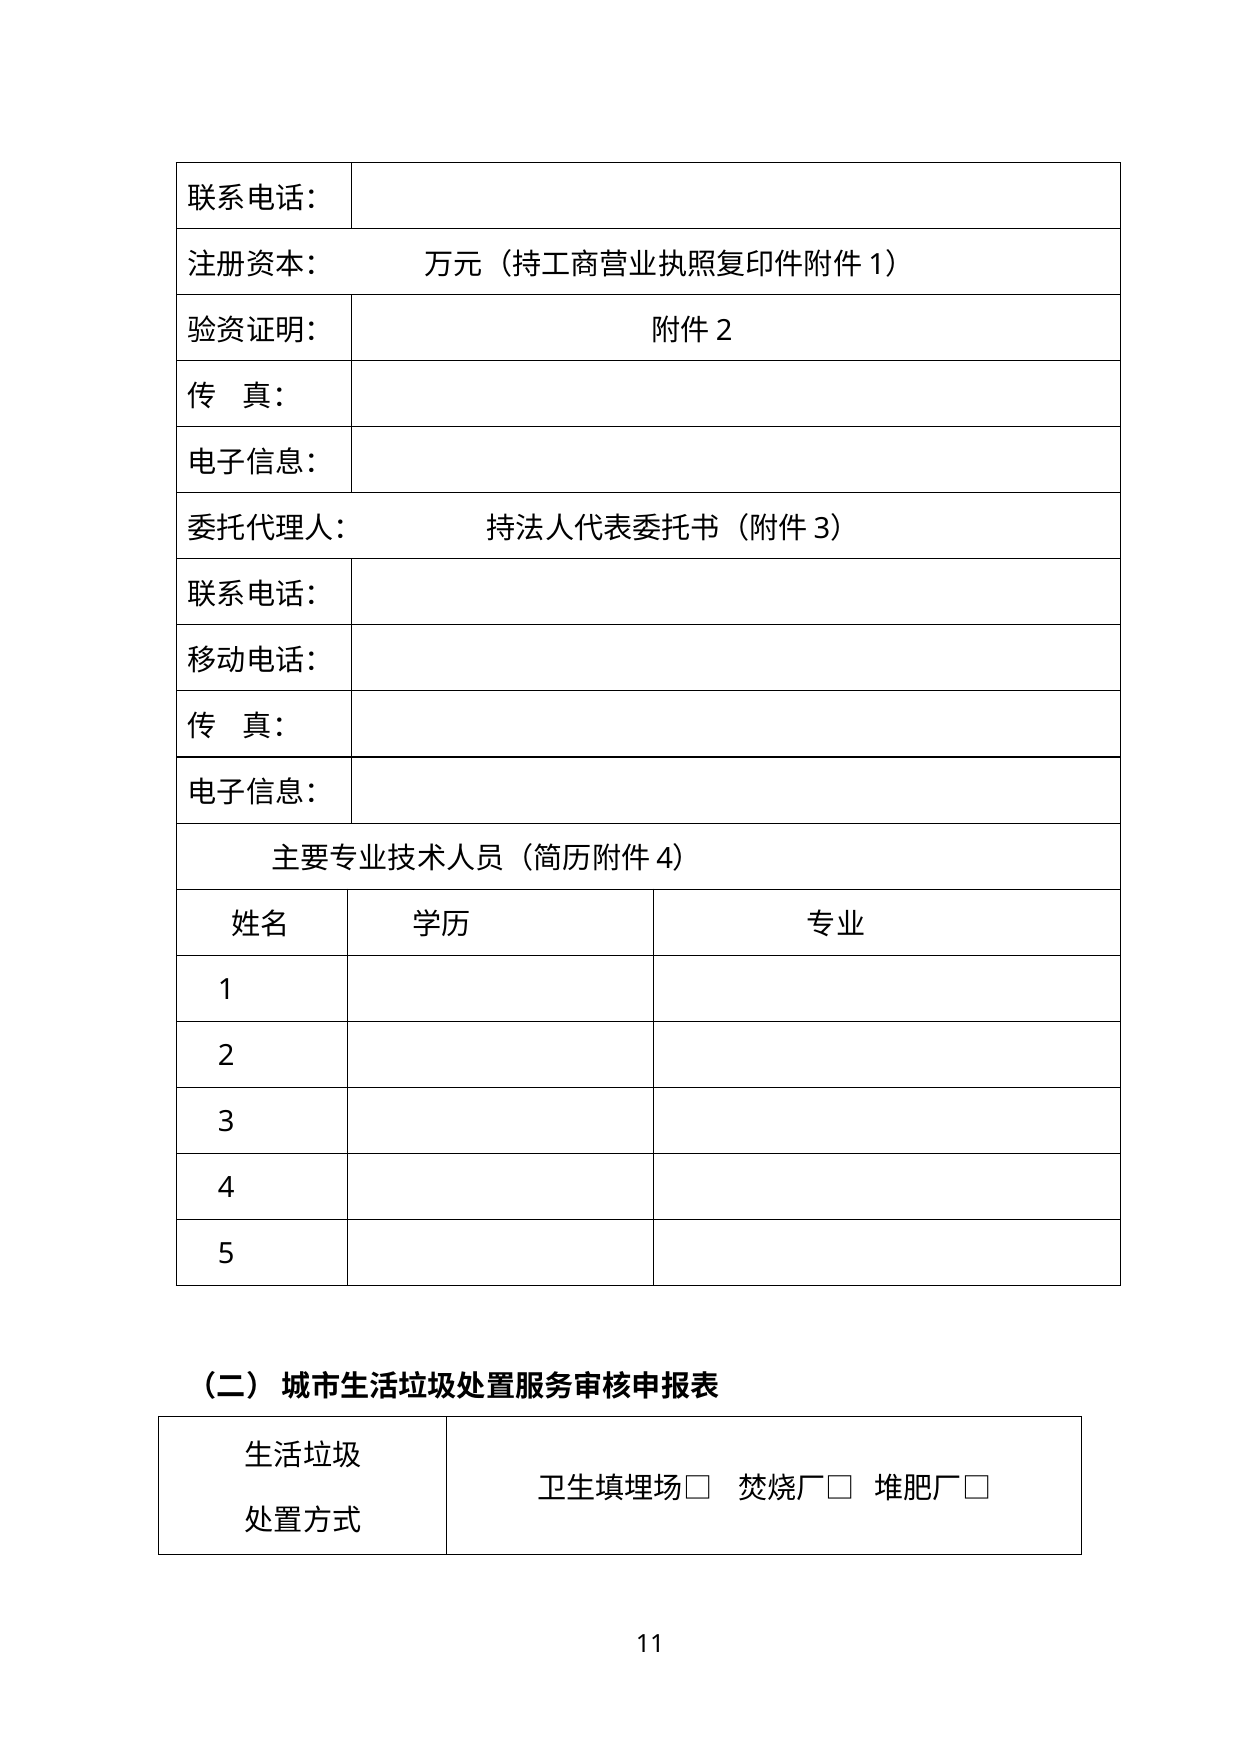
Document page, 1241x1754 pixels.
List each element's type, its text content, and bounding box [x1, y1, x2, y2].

table_cell [352, 427, 1120, 492]
table_cell 附件2 [352, 295, 1120, 360]
table_cell [352, 163, 1120, 228]
table_cell 注册资本： 万元（持工商营业执照复印件附件1） [177, 229, 1120, 294]
table_cell [654, 1220, 1120, 1285]
text （二） 城市生活垃圾处置服务审核申报表 [187, 1351, 1053, 1416]
table_cell [348, 1088, 653, 1153]
table_cell 传 真： [177, 691, 351, 756]
table_cell 2 [177, 1022, 347, 1087]
table_cell [348, 1154, 653, 1219]
table_cell 委托代理人： 持法人代表委托书（附件3） [177, 493, 1120, 558]
table_cell 姓名 [177, 890, 347, 954]
table_cell [352, 559, 1120, 624]
table_cell [352, 691, 1120, 756]
table_cell [348, 1220, 653, 1285]
table_cell [654, 1154, 1120, 1219]
table_cell 传 真： [177, 361, 351, 426]
table_cell 联系电话： [177, 163, 351, 228]
table_cell 电子信息： [177, 758, 351, 822]
table_cell [654, 1022, 1120, 1087]
table_cell [352, 361, 1120, 426]
table_cell 1 [177, 956, 347, 1021]
table_cell [352, 625, 1120, 690]
table_cell [654, 1088, 1120, 1153]
table_cell 5 [177, 1220, 347, 1285]
table_cell 主要专业技术人员（简历附件4） [177, 824, 1120, 888]
table_cell [352, 758, 1120, 822]
table_header 卫生填埋场□ 焚烧厂□ 堆肥厂□ [447, 1417, 1081, 1554]
table_cell 3 [177, 1088, 347, 1153]
table_cell [348, 956, 653, 1021]
table_cell [654, 956, 1120, 1021]
table_cell 4 [177, 1154, 347, 1219]
table_cell 验资证明： [177, 295, 351, 360]
table_cell [348, 1022, 653, 1087]
table_cell 电子信息： [177, 427, 351, 492]
table_header 生活垃圾 处置方式 （在□打“√”） [159, 1417, 446, 1554]
table_cell 联系电话： [177, 559, 351, 624]
table_cell 学历 [348, 890, 653, 954]
table_cell 专业 [654, 890, 1120, 954]
table_cell 移动电话： [177, 625, 351, 690]
